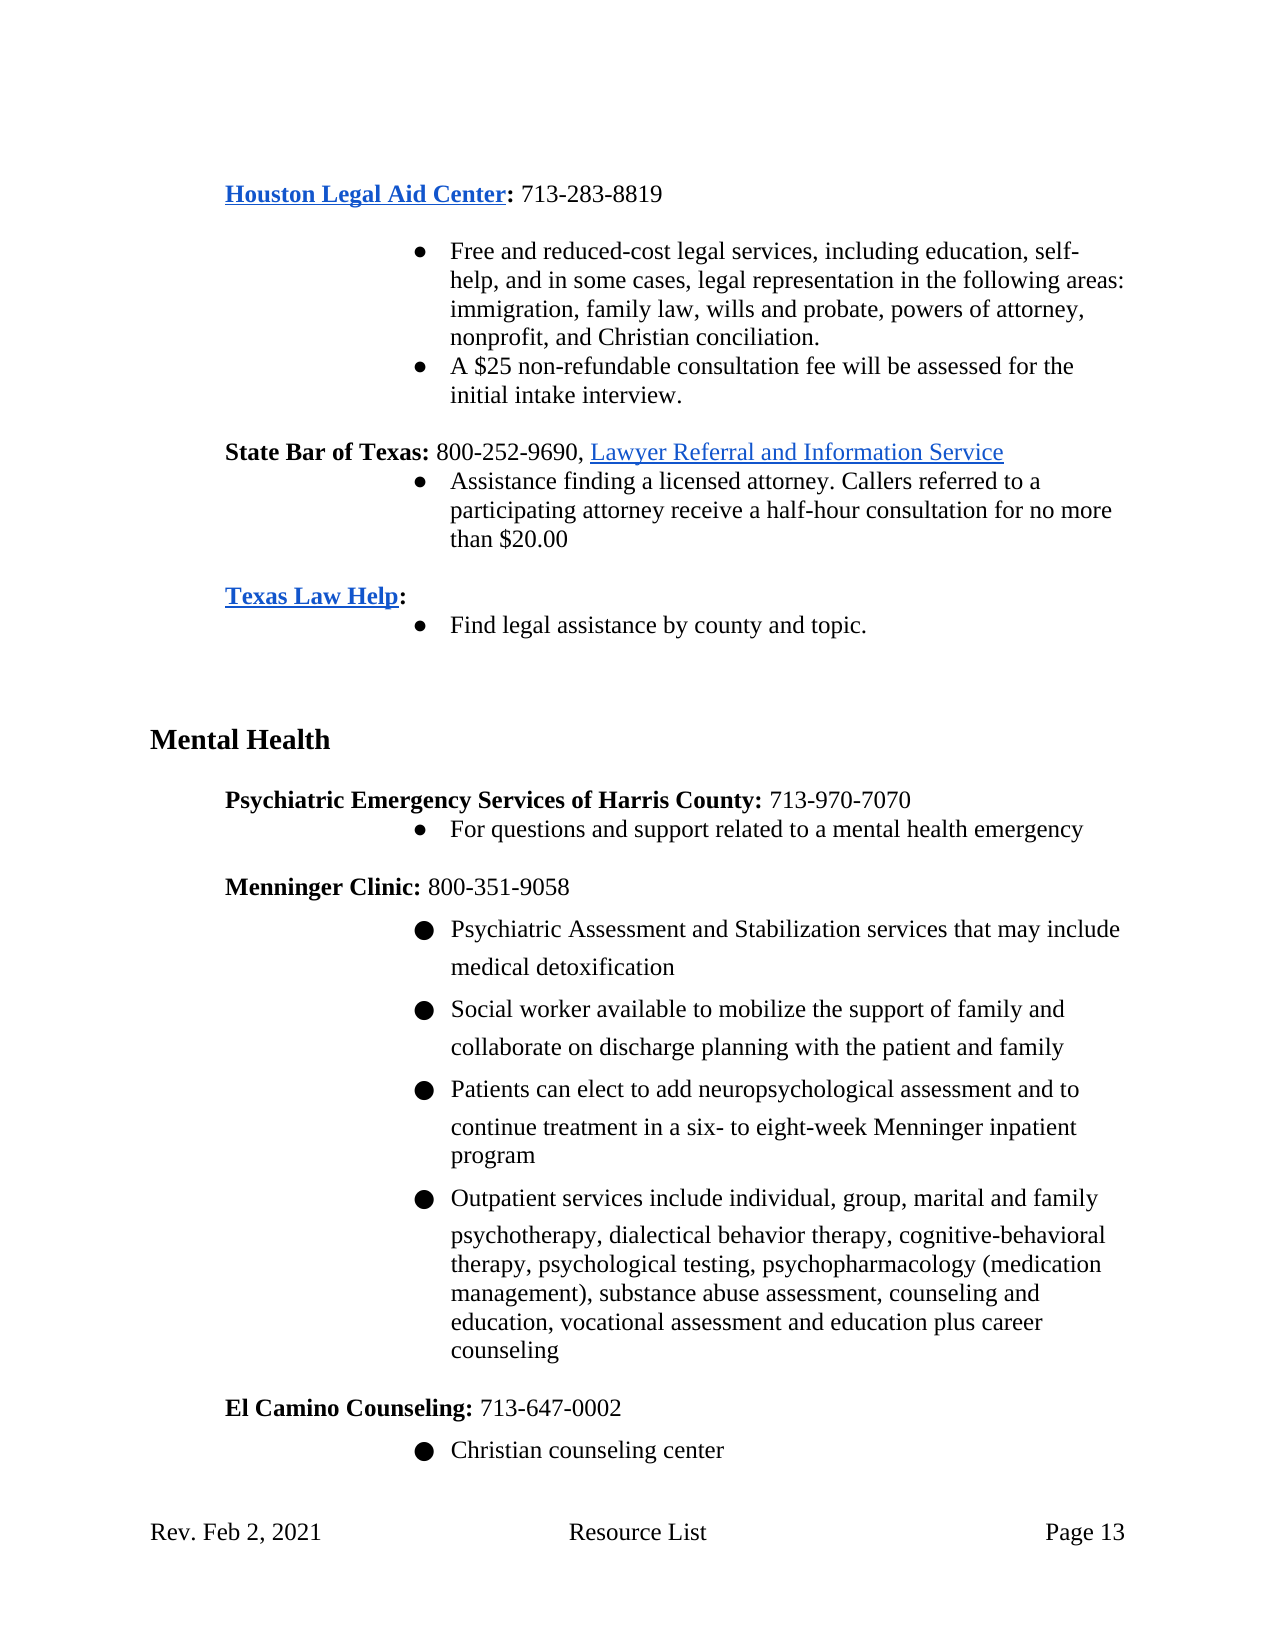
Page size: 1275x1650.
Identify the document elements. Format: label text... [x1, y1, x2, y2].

list Psychiatric Assessment and Stabilization services that may include medical detoxification [413, 900, 1125, 980]
text El Camino Counseling: 713-647-0002 [150, 1393, 1125, 1422]
list For questions and support related to a mental health emergency [412, 814, 1125, 843]
text Psychiatric Emergency Services of Harris County: 713-970-7070 [150, 785, 1125, 814]
list Assistance finding a licensed attorney. Callers referred to a participating attorney receive a half-hour consultation for no more than $20.00 [412, 466, 1125, 552]
text Houston Legal Aid Center: 713-283-8819 [150, 179, 1125, 207]
list A $25 non-refundable consultation fee will be assessed for the initial intake interview. [412, 351, 1125, 409]
list Find legal assistance by county and topic. [412, 610, 1125, 639]
text Texas Law Help: [150, 581, 1125, 610]
list Christian counseling center [413, 1422, 1125, 1473]
list Free and reduced-cost legal services, including education, self-help, and in some cases, legal representation in the following areas: immigration, family law, wills and probate, powers of attorney, nonprofit, and Christian conciliation. [412, 236, 1125, 351]
list Patients can elect to add neuropsychological assessment and to continue treatment in a six- to eight-week Menninger inpatient program [413, 1060, 1125, 1169]
text Menninger Clinic: 800-351-9058 [150, 872, 1125, 900]
subtitle Mental Health [150, 722, 1125, 755]
list Outpatient services include individual, group, marital and family psychotherapy, dialectical behavior therapy, cognitive-behavioral therapy, psychological testing, psychopharmacology (medication management), substance abuse assessment, counseling and education, vocational assessment and education plus career counseling [413, 1169, 1125, 1364]
text State Bar of Texas: 800-252-9690, Lawyer Referral and Information Service [150, 437, 1125, 466]
list Social worker available to mobilize the support of family and collaborate on discharge planning with the patient and family [413, 980, 1125, 1060]
